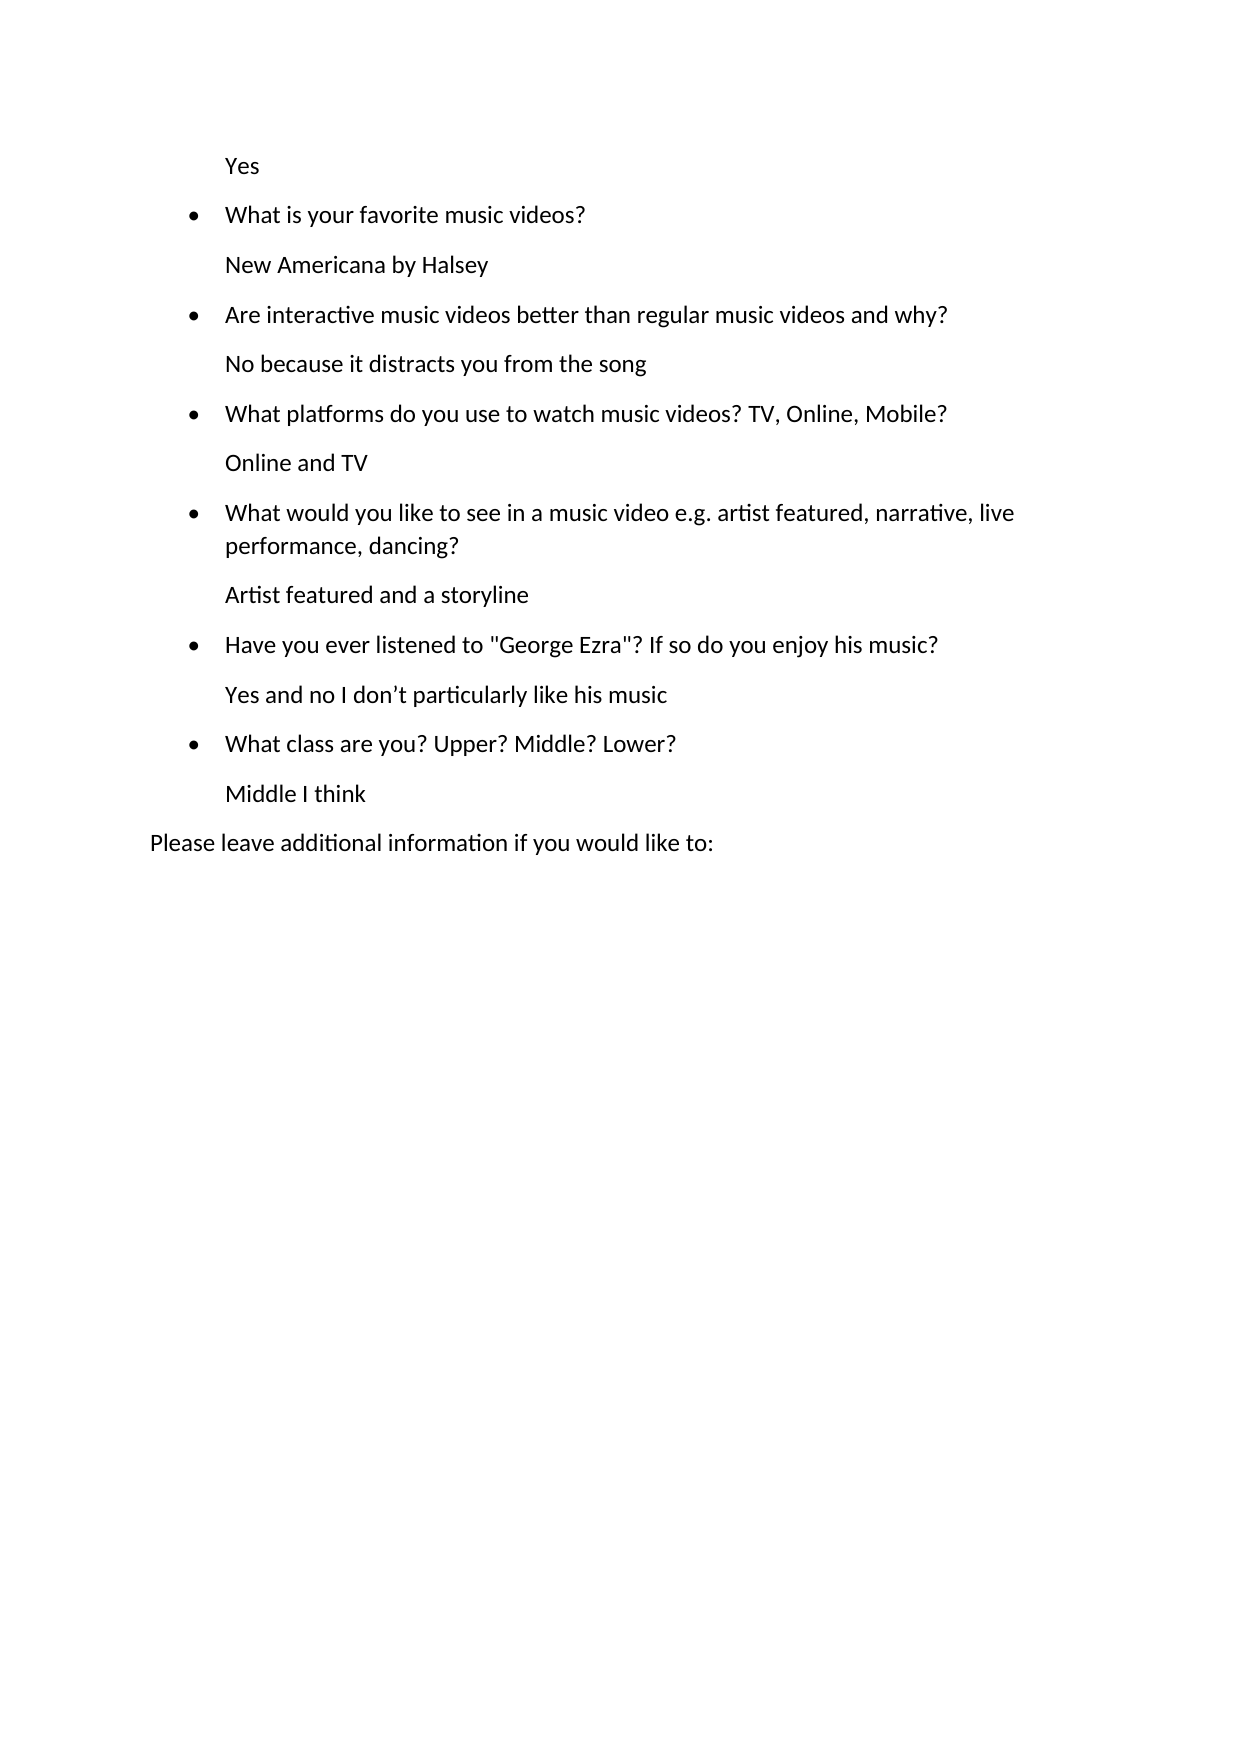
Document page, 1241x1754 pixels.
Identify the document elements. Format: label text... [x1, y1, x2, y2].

text Please leave additional information if you would like to: [150, 827, 1090, 858]
list What platforms do you use to watch music videos? TV, Online, Mobile? [187, 398, 1090, 428]
list What class are you? Upper? Middle? Lower? [187, 728, 1090, 759]
list What is your favorite music videos? [187, 199, 1090, 230]
text Middle I think [225, 778, 1090, 808]
text Artist featured and a storyline [225, 579, 1090, 610]
list Have you ever listened to "George Ezra"? If so do you enjoy his music? [187, 629, 1090, 660]
text Yes and no I don’t particularly like his music [225, 679, 1090, 709]
text No because it distracts you from the song [225, 348, 1090, 379]
text Yes [225, 150, 1090, 181]
text Online and TV [225, 447, 1090, 478]
list What would you like to see in a music video e.g. artist featured, narrative, live performance, dancing? [187, 497, 1090, 561]
list Are interactive music videos better than regular music videos and why? [187, 299, 1090, 329]
text New Americana by Halsey [225, 249, 1090, 280]
